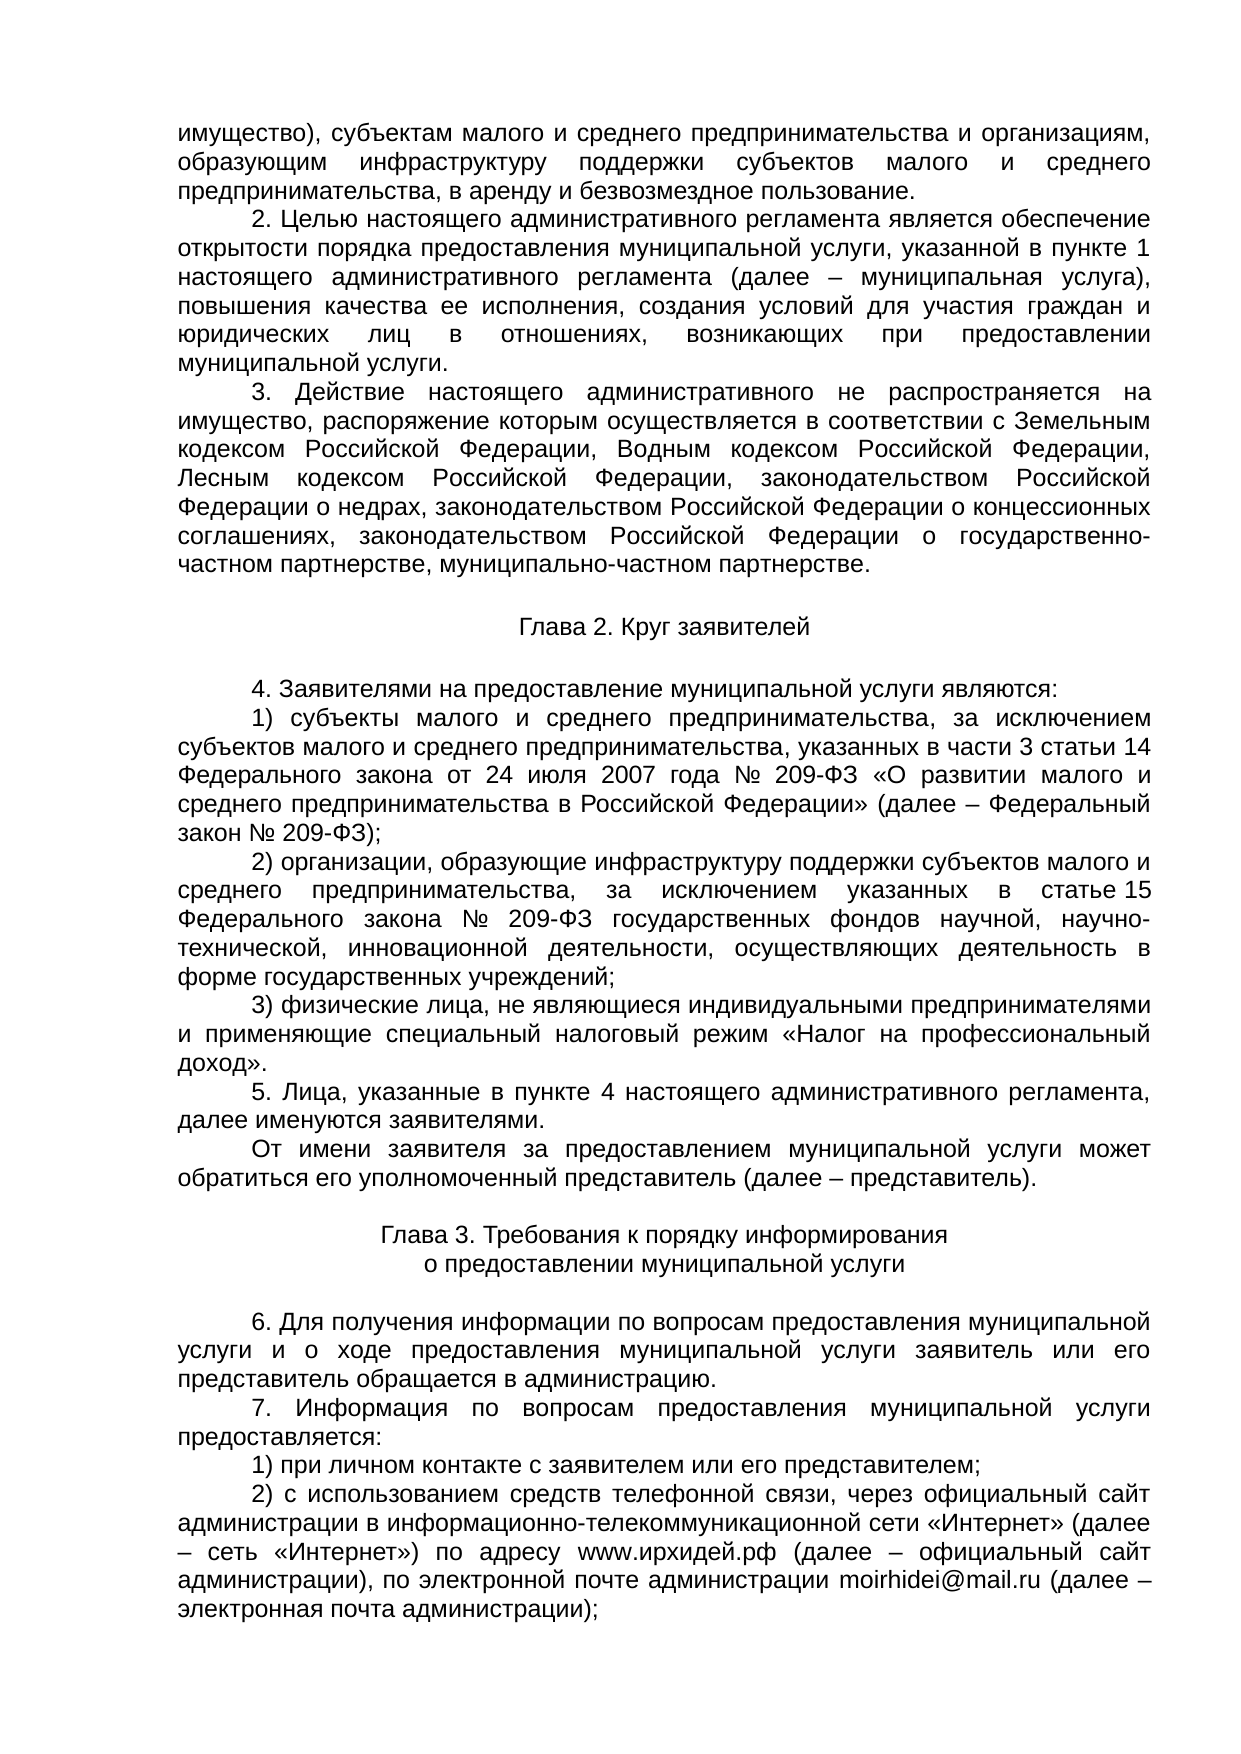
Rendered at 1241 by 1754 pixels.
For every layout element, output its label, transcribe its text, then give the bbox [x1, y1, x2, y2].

text 2) с использованием средств телефонной связи, через официальный сайт администрации в информационно-телекоммуникационной сети «Интернет» (далее – сеть «Интернет») по адресу www.ирхидей.рф (далее – официальный сайт администрации), по электронной почте администрации moirhidei@mail.ru (далее – электронная почта администрации); [177, 1479, 1152, 1623]
text 7. Информация по вопросам предоставления муниципальной услуги предоставляется: [177, 1393, 1152, 1450]
text 5. Лица, указанные в пункте 4 настоящего административного регламента, далее именуются заявителями. [177, 1076, 1152, 1134]
text 3) физические лица, не являющиеся индивидуальными предпринимателями и применяющие специальный налоговый режим «Налог на профессиональный доход». [177, 990, 1152, 1076]
text Глава 3. Требования к порядку информирования о предоставлении муниципальной услуги [177, 1220, 1152, 1278]
text Глава 2. Круг заявителей [177, 612, 1152, 640]
text 1) субъекты малого и среднего предпринимательства, за исключением субъектов малого и среднего предпринимательства, указанных в части 3 статьи 14 Федерального закона от 24 июля 2007 года № 209-ФЗ «О развитии малого и среднего предпринимательства в Российской Федерации» (далее – Федеральный закон № 209-ФЗ); [177, 703, 1152, 846]
text 3. Действие настоящего административного не распространяется на имущество, распоряжение которым осуществляется в соответствии с Земельным кодексом Российской Федерации, Водным кодексом Российской Федерации, Лесным кодексом Российской Федерации, законодательством Российской Федерации о недрах, законодательством Российской Федерации о концессионных соглашениях, законодательством Российской Федерации о государственно-частном партнерстве, муниципально-частном партнерстве. [177, 377, 1152, 578]
text 6. Для получения информации по вопросам предоставления муниципальной услуги и о ходе предоставления муниципальной услуги заявитель или его представитель обращается в администрацию. [177, 1306, 1152, 1393]
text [177, 118, 1152, 204]
text 1) при личном контакте с заявителем или его представителем; [177, 1450, 1152, 1479]
text 2. Целью настоящего административного регламента является обеспечение открытости порядка предоставления муниципальной услуги, указанной в пункте 1 настоящего административного регламента (далее – муниципальная услуга), повышения качества ее исполнения, создания условий для участия граждан и юридических лиц в отношениях, возникающих при предоставлении муниципальной услуги. [177, 204, 1152, 377]
text От имени заявителя за предоставлением муниципальной услуги может обратиться его уполномоченный представитель (далее – представитель). [177, 1134, 1152, 1191]
text 4. Заявителями на предоставление муниципальной услуги являются: [177, 674, 1152, 703]
text 2) организации, образующие инфраструктуру поддержки субъектов малого и среднего предпринимательства, за исключением указанных в статье 15 Федерального закона № 209-ФЗ государственных фондов научной, научно-технической, инновационной деятельности, осуществляющих деятельность в форме государственных учреждений; [177, 846, 1152, 990]
